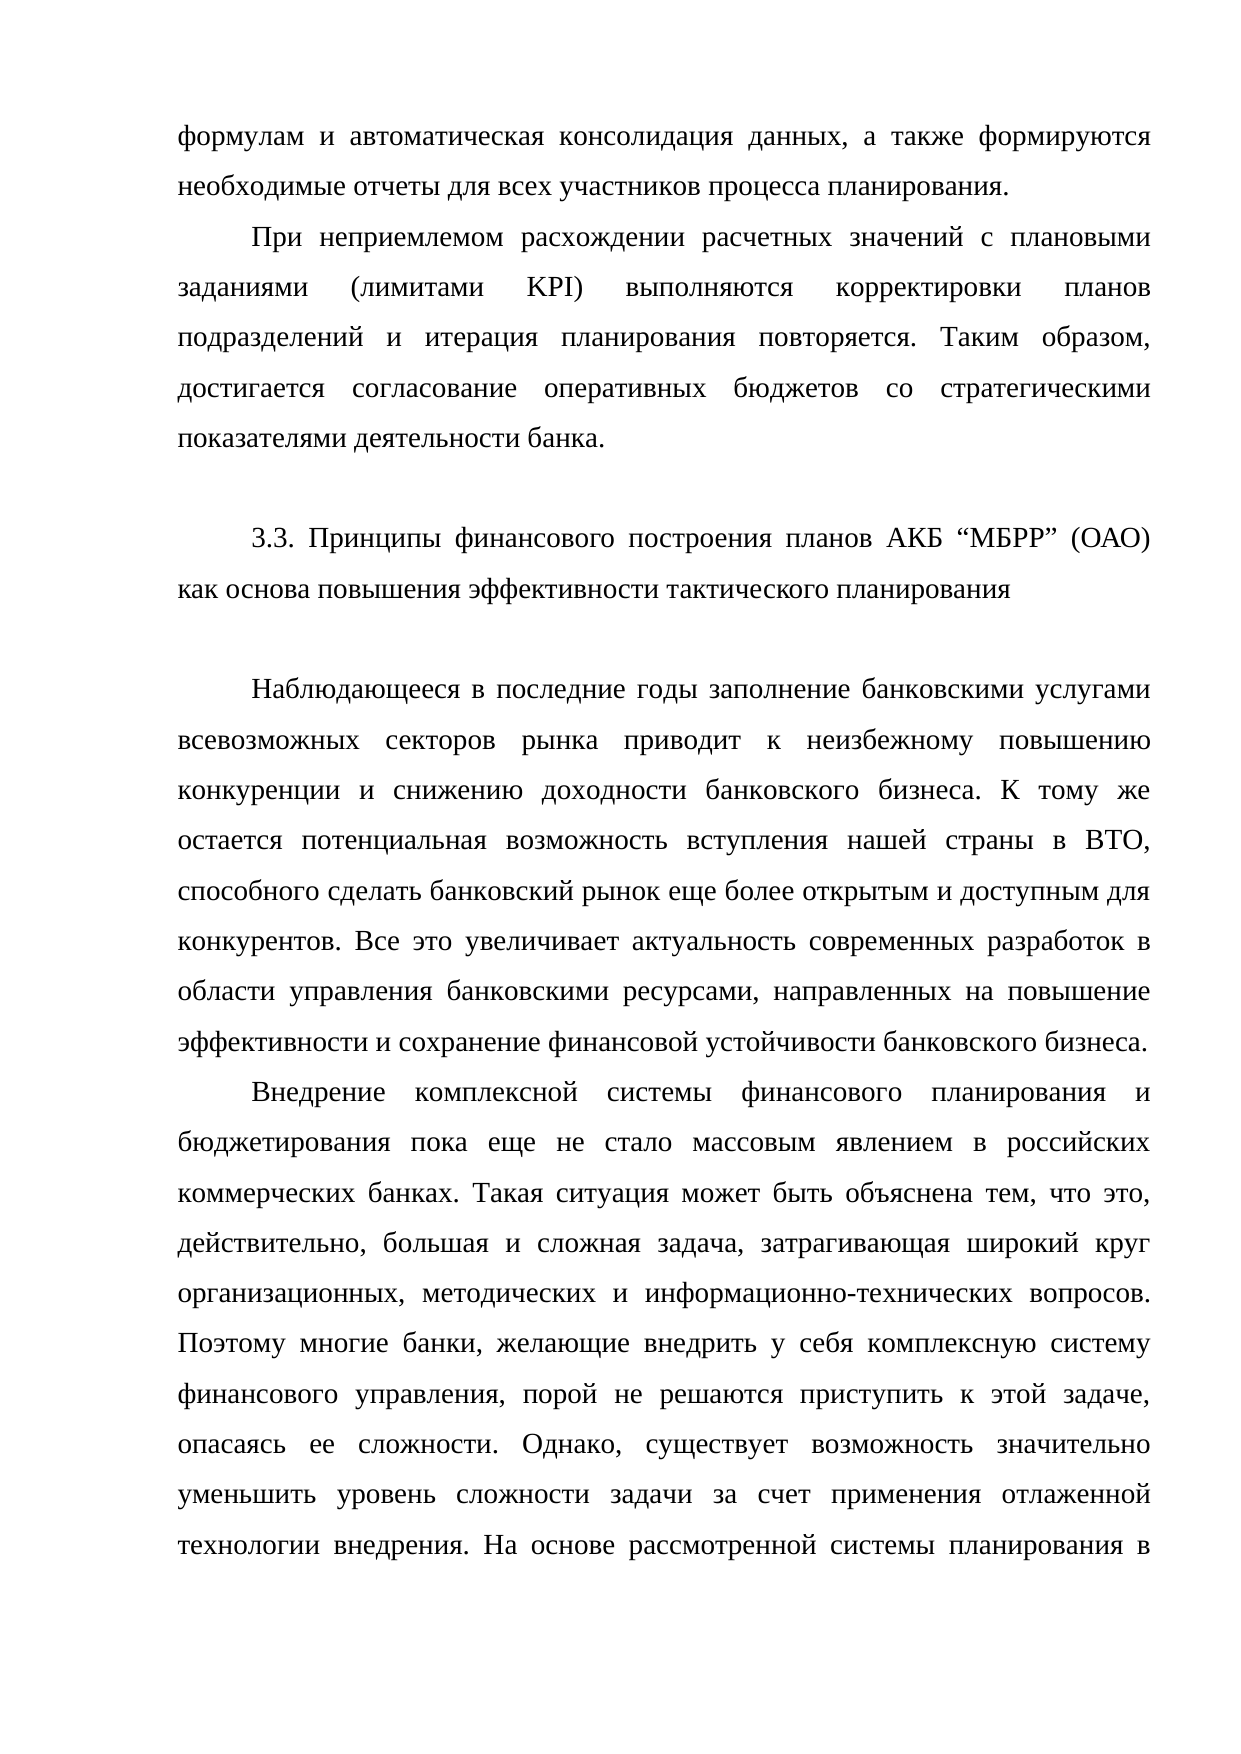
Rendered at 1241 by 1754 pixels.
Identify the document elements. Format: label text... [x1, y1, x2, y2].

text Наблюдающееся в последние годы заполнение банковскими услугами всевозможных секторов рынка приводит к неизбежному повышению конкуренции и снижению доходности банковского бизнеса. К тому же остается потенциальная возможность вступления нашей страны в ВТО, способного сделать банковский рынок еще более открытым и доступным для конкурентов. Все это увеличивает актуальность современных разработок в области управления банковскими ресурсами, направленных на повышение эффективности и сохранение финансовой устойчивости банковского бизнеса. [177, 672, 1152, 1057]
subtitle 3.3. Принципы финансового построения планов АКБ “МБРР” (ОАО) как основа повышения эффективности тактического планирования [177, 521, 1152, 604]
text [177, 1074, 1152, 1560]
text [177, 118, 1152, 202]
text При неприемлемом расхождении расчетных значений с плановыми заданиями (лимитами KPI) выполняются корректировки планов подразделений и итерация планирования повторяется. Таким образом, достигается согласование оперативных бюджетов со стратегическими показателями деятельности банка. [177, 219, 1152, 453]
